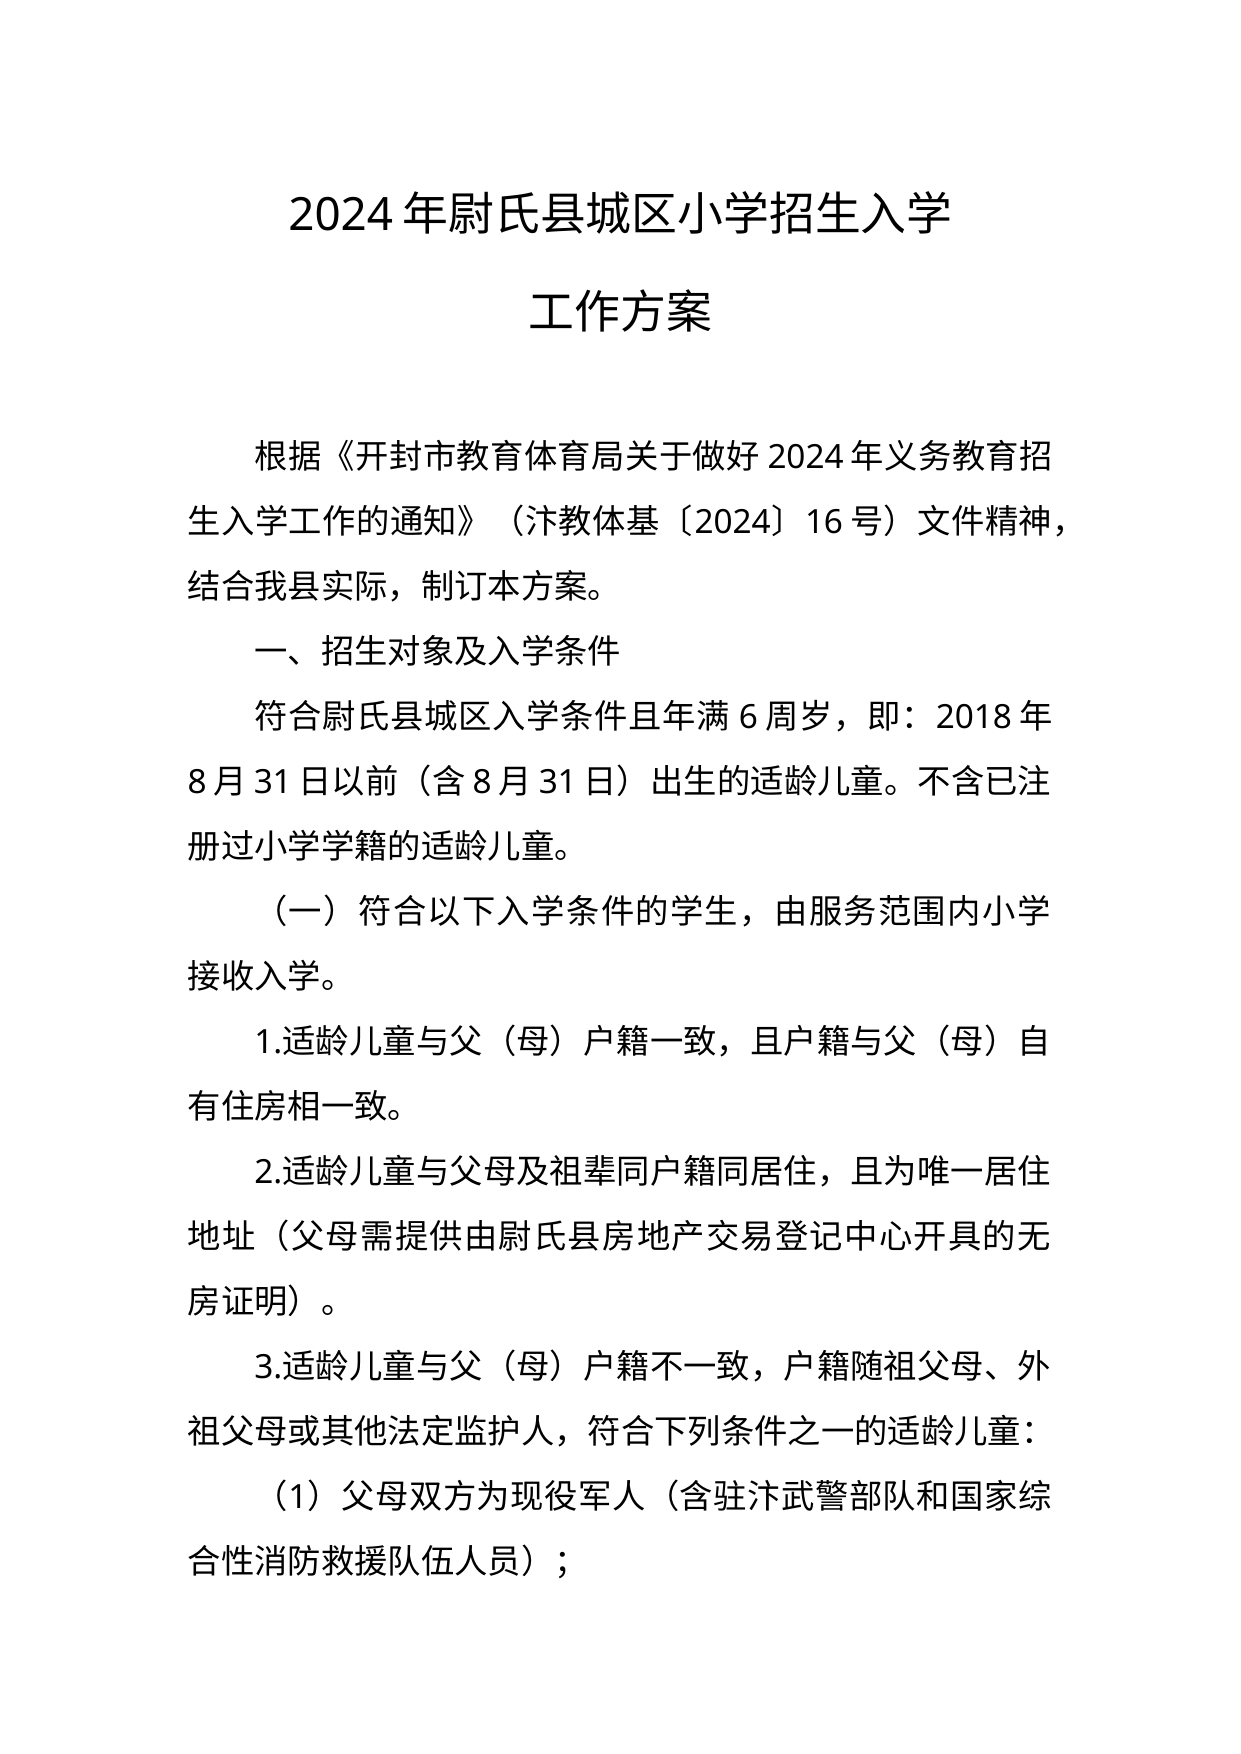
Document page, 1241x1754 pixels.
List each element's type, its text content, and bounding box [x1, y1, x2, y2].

text 1.适龄儿童与父（母）户籍一致，且户籍与父（母）自有住房相一致。 [187, 1007, 1053, 1137]
text 符合尉氏县城区入学条件且年满6周岁，即：2018年8月31日以前（含8月31日）出生的适龄儿童。不含已注册过小学学籍的适龄儿童。 [187, 682, 1053, 877]
text （一）符合以下入学条件的学生，由服务范围内小学接收入学。 [187, 877, 1053, 1007]
text 工作方案 [187, 259, 1053, 357]
text 2.适龄儿童与父母及祖辈同户籍同居住，且为唯一居住地址（父母需提供由尉氏县房地产交易登记中心开具的无房证明）。 [187, 1137, 1053, 1332]
text 2024年尉氏县城区小学招生入学 [187, 162, 1053, 259]
text 3.适龄儿童与父（母）户籍不一致，户籍随祖父母、外祖父母或其他法定监护人，符合下列条件之一的适龄儿童： [187, 1332, 1053, 1462]
text 一、招生对象及入学条件 [187, 617, 1053, 682]
text （1）父母双方为现役军人（含驻汴武警部队和国家综合性消防救援队伍人员）； [187, 1462, 1053, 1592]
text 根据《开封市教育体育局关于做好2024年义务教育招生入学工作的通知》（汴教体基〔2024〕16号）文件精神，结合我县实际，制订本方案。 [187, 422, 1053, 617]
